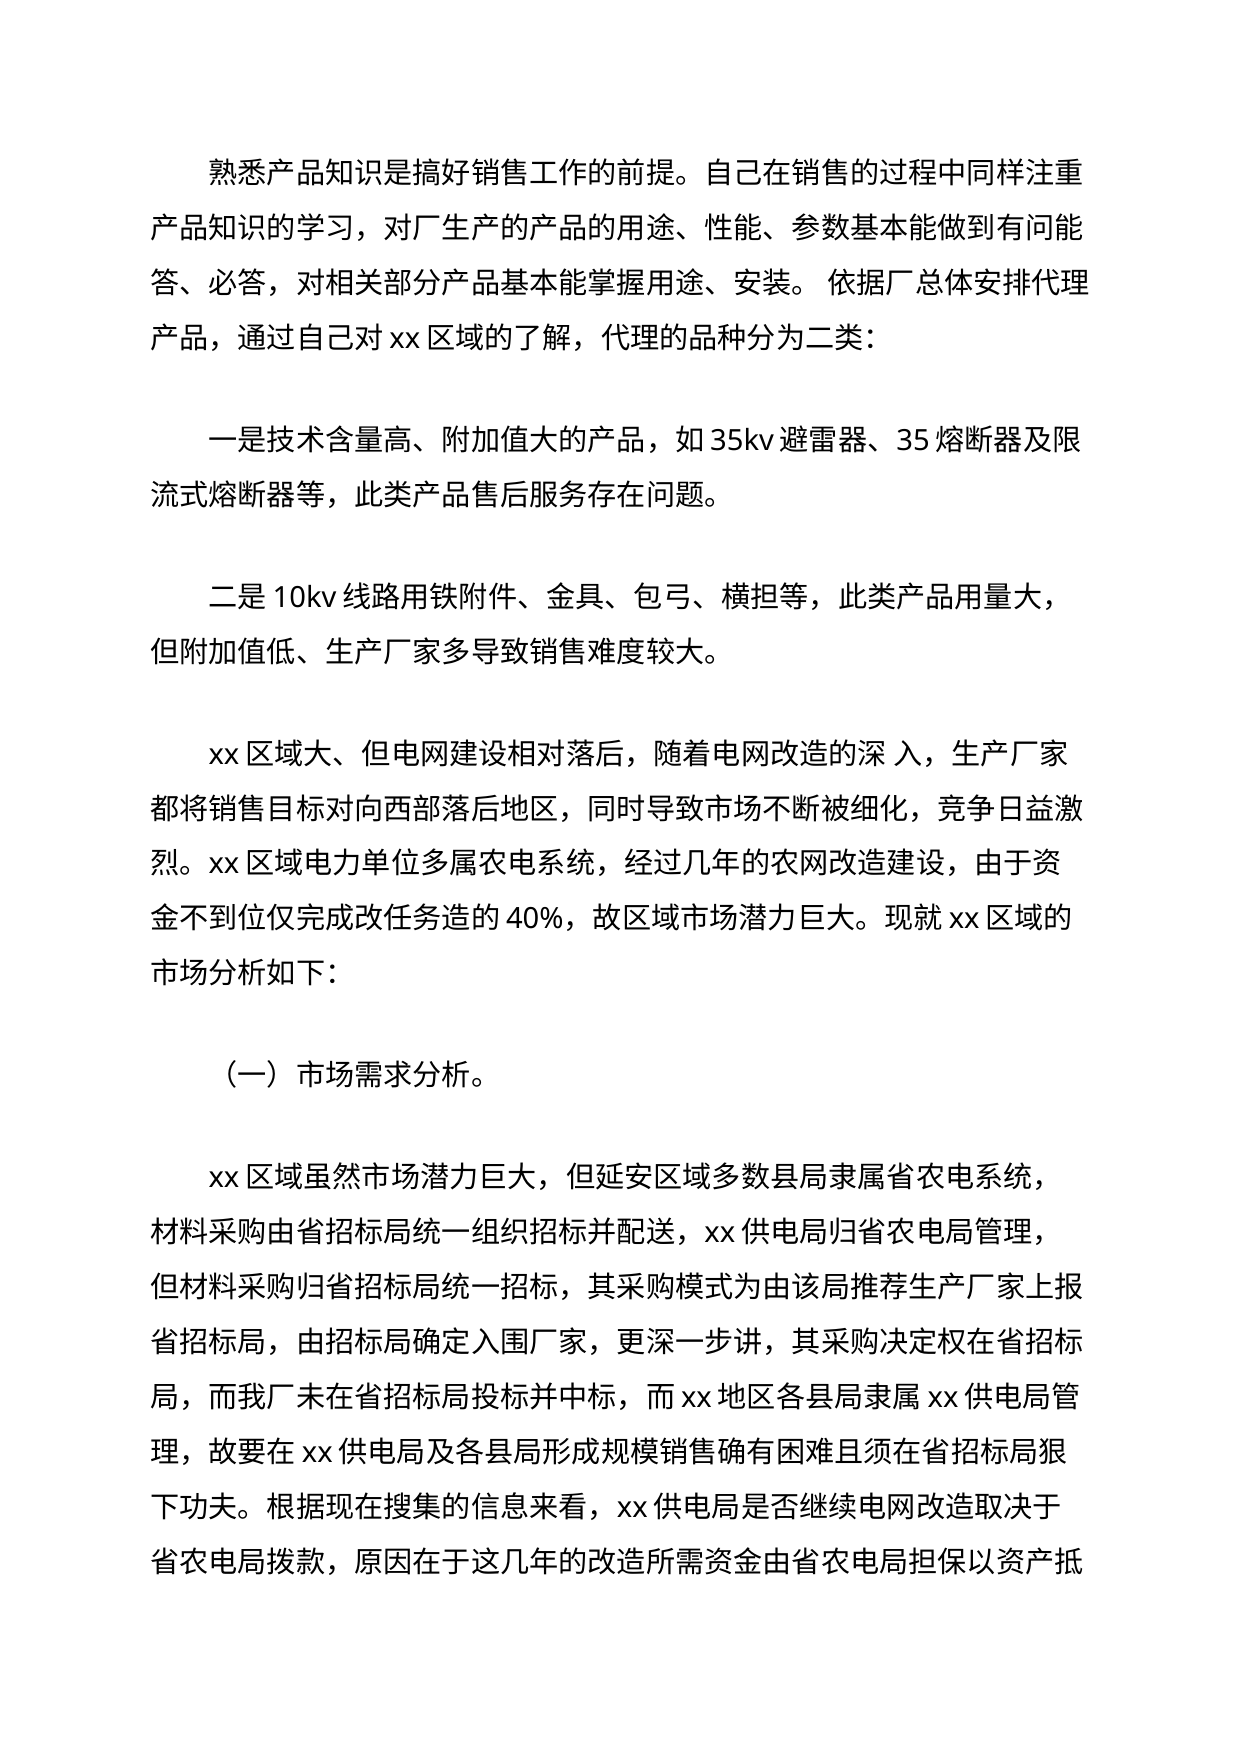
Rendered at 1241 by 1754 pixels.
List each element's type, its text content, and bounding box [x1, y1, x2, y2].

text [150, 1154, 1090, 1581]
text xx区域大、但电网建设相对落后，随着电网改造的深 入，生产厂家都将销售目标对向西部落后地区，同时导致市场不断被细化，竞争日益激烈。xx区域电力单位多属农电系统，经过几年的农网改造建设，由于资金不到位仅完成改任务造的40%，故区域市场潜力巨大。现就xx区域的市场分析如下： [150, 730, 1090, 992]
text 熟悉产品知识是搞好销售工作的前提。自己在销售的过程中同样注重产品知识的学习，对厂生产的产品的用途、性能、参数基本能做到有问能答、必答，对相关部分产品基本能掌握用途、安装。 依据厂总体安排代理产品，通过自己对xx区域的了解，代理的品种分为二类： [150, 150, 1090, 357]
text （一）市场需求分析。 [150, 1052, 1090, 1094]
text 一是技术含量高、附加值大的产品，如35kv避雷器、35熔断器及限流式熔断器等，此类产品售后服务存在问题。 [150, 417, 1090, 514]
text 二是10kv线路用铁附件、金具、包弓、横担等，此类产品用量大，但附加值低、生产厂家多导致销售难度较大。 [150, 573, 1090, 671]
